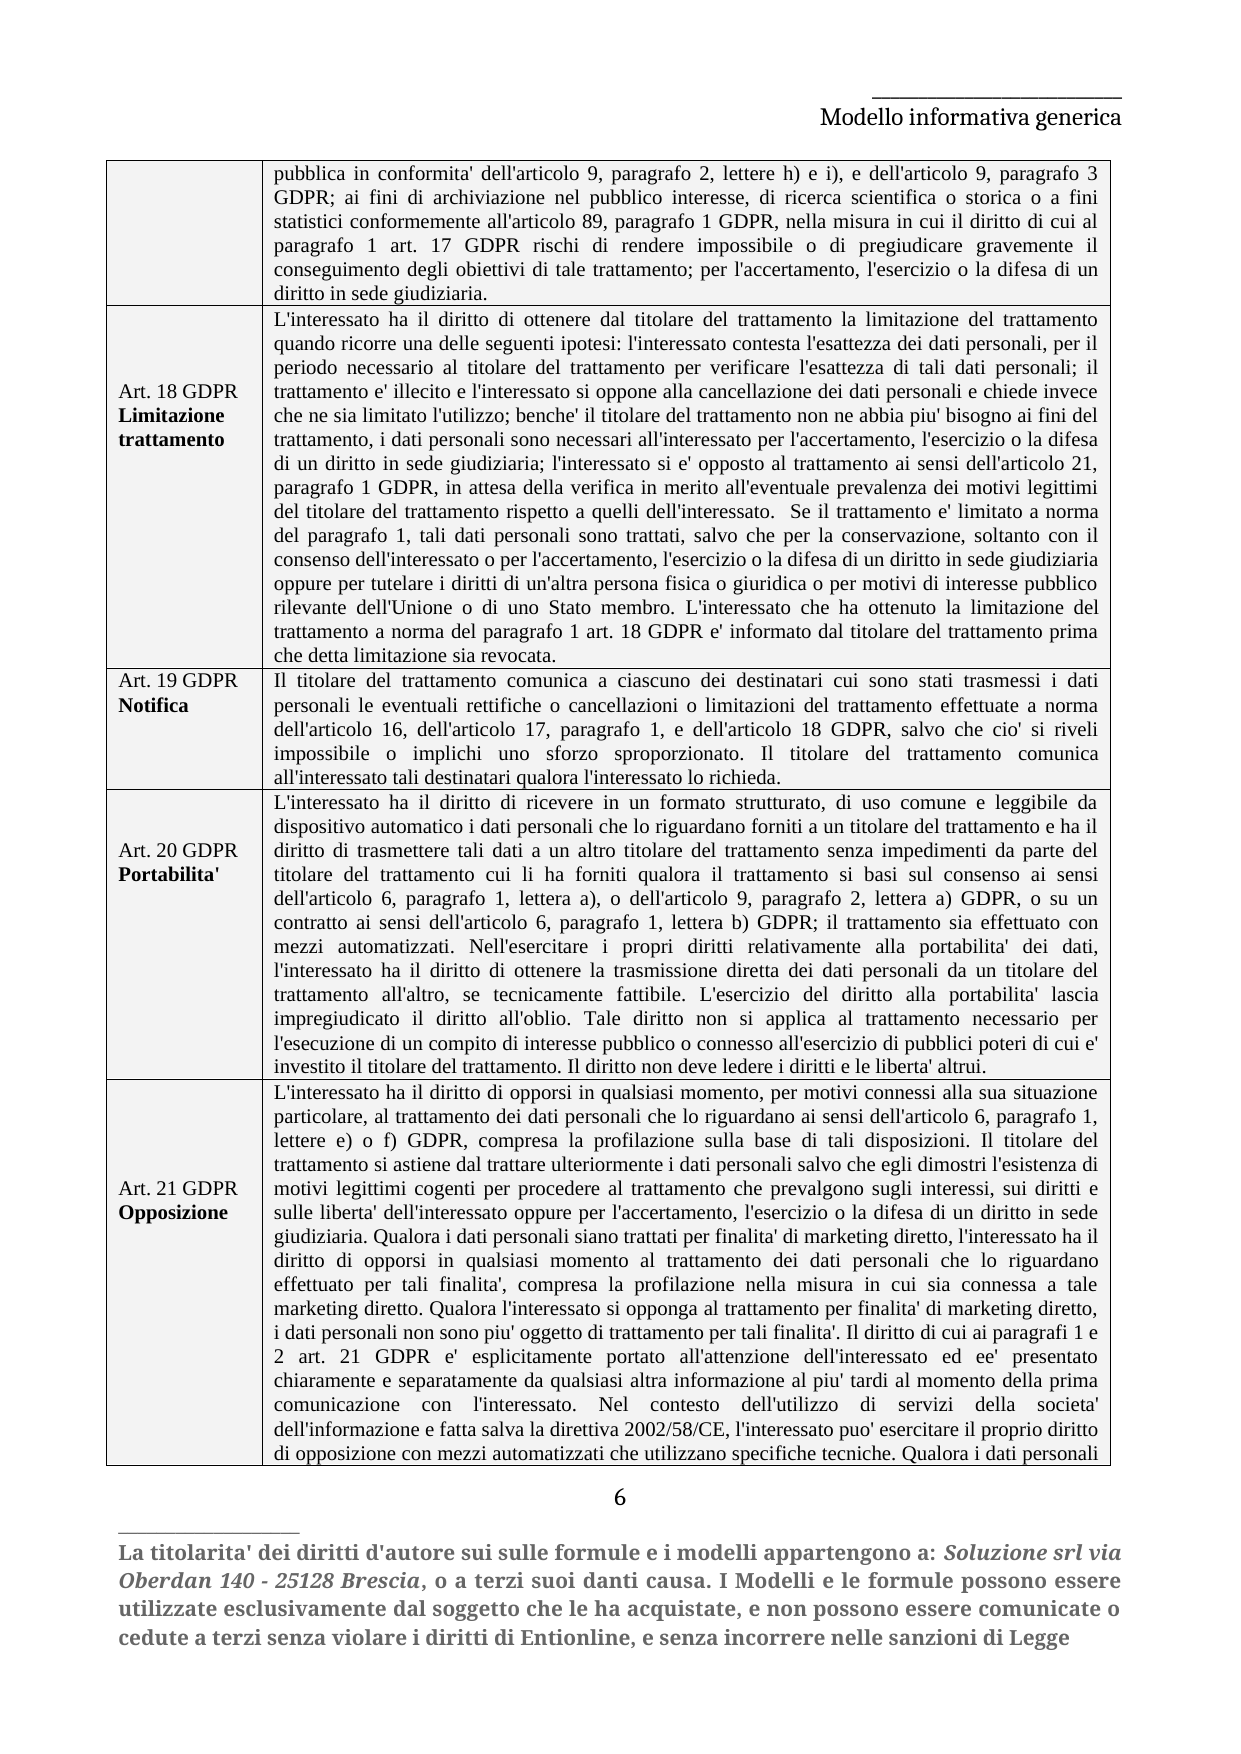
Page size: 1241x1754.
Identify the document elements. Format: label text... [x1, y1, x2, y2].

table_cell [107, 1080, 262, 1464]
table_cell L'interessato ha il diritto di ricevere in un formato strutturato, di uso comune e leggibile da dispositivo automatico i dati personali che lo riguardano forniti a un titolare del trattamento e ha il diritto di trasmettere tali dati a un altro titolare del trattamento senza impedimenti da parte del titolare del trattamento cui li ha forniti qualora il trattamento si basi sul consenso ai sensi dell'articolo 6, paragrafo 1, lettera a), o dell'articolo 9, paragrafo 2, lettera a) GDPR, o su un contratto ai sensi dell'articolo 6, paragrafo 1, lettera b) GDPR; il trattamento sia effettuato con mezzi automatizzati. Nell'esercitare i propri diritti relativamente alla portabilita' dei dati, l'interessato ha il diritto di ottenere la trasmissione diretta dei dati personali da un titolare del trattamento all'altro, se tecnicamente fattibile. L'esercizio del diritto alla portabilita' lascia impregiudicato il diritto all'oblio. Tale diritto non si applica al trattamento necessario per l'esecuzione di un compito di interesse pubblico o connesso all'esercizio di pubblici poteri di cui e' investito il titolare del trattamento. Il diritto non deve ledere i diritti e le liberta' altrui. [263, 790, 1110, 1078]
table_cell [107, 161, 262, 305]
table_cell Art. 18 GDPR Limitazione trattamento [107, 306, 262, 667]
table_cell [263, 161, 1110, 305]
table_cell Il titolare del trattamento comunica a ciascuno dei destinatari cui sono stati trasmessi i dati personali le eventuali rettifiche o cancellazioni o limitazioni del trattamento effettuate a norma dell'articolo 16, dell'articolo 17, paragrafo 1, e dell'articolo 18 GDPR, salvo che cio' si riveli impossibile o implichi uno sforzo sproporzionato. Il titolare del trattamento comunica all'interessato tali destinatari qualora l'interessato lo richieda. [263, 669, 1110, 789]
table_cell Art. 19 GDPR Notifica [107, 669, 262, 789]
table_cell Art. 20 GDPR Portabilita' [107, 790, 262, 1078]
table_cell L'interessato ha il diritto di ottenere dal titolare del trattamento la limitazione del trattamento quando ricorre una delle seguenti ipotesi: l'interessato contesta l'esattezza dei dati personali, per il periodo necessario al titolare del trattamento per verificare l'esattezza di tali dati personali; il trattamento e' illecito e l'interessato si oppone alla cancellazione dei dati personali e chiede invece che ne sia limitato l'utilizzo; benche' il titolare del trattamento non ne abbia piu' bisogno ai fini del trattamento, i dati personali sono necessari all'interessato per l'accertamento, l'esercizio o la difesa di un diritto in sede giudiziaria; l'interessato si e' opposto al trattamento ai sensi dell'articolo 21, paragrafo 1 GDPR, in attesa della verifica in merito all'eventuale prevalenza dei motivi legittimi del titolare del trattamento rispetto a quelli dell'interessato. Se il trattamento e' limitato a norma del paragrafo 1, tali dati personali sono trattati, salvo che per la conservazione, soltanto con il consenso dell'interessato o per l'accertamento, l'esercizio o la difesa di un diritto in sede giudiziaria oppure per tutelare i diritti di un'altra persona fisica o giuridica o per motivi di interesse pubblico rilevante dell'Unione o di uno Stato membro. L'interessato che ha ottenuto la limitazione del trattamento a norma del paragrafo 1 art. 18 GDPR e' informato dal titolare del trattamento prima che detta limitazione sia revocata. [263, 306, 1110, 667]
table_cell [263, 1080, 1110, 1464]
